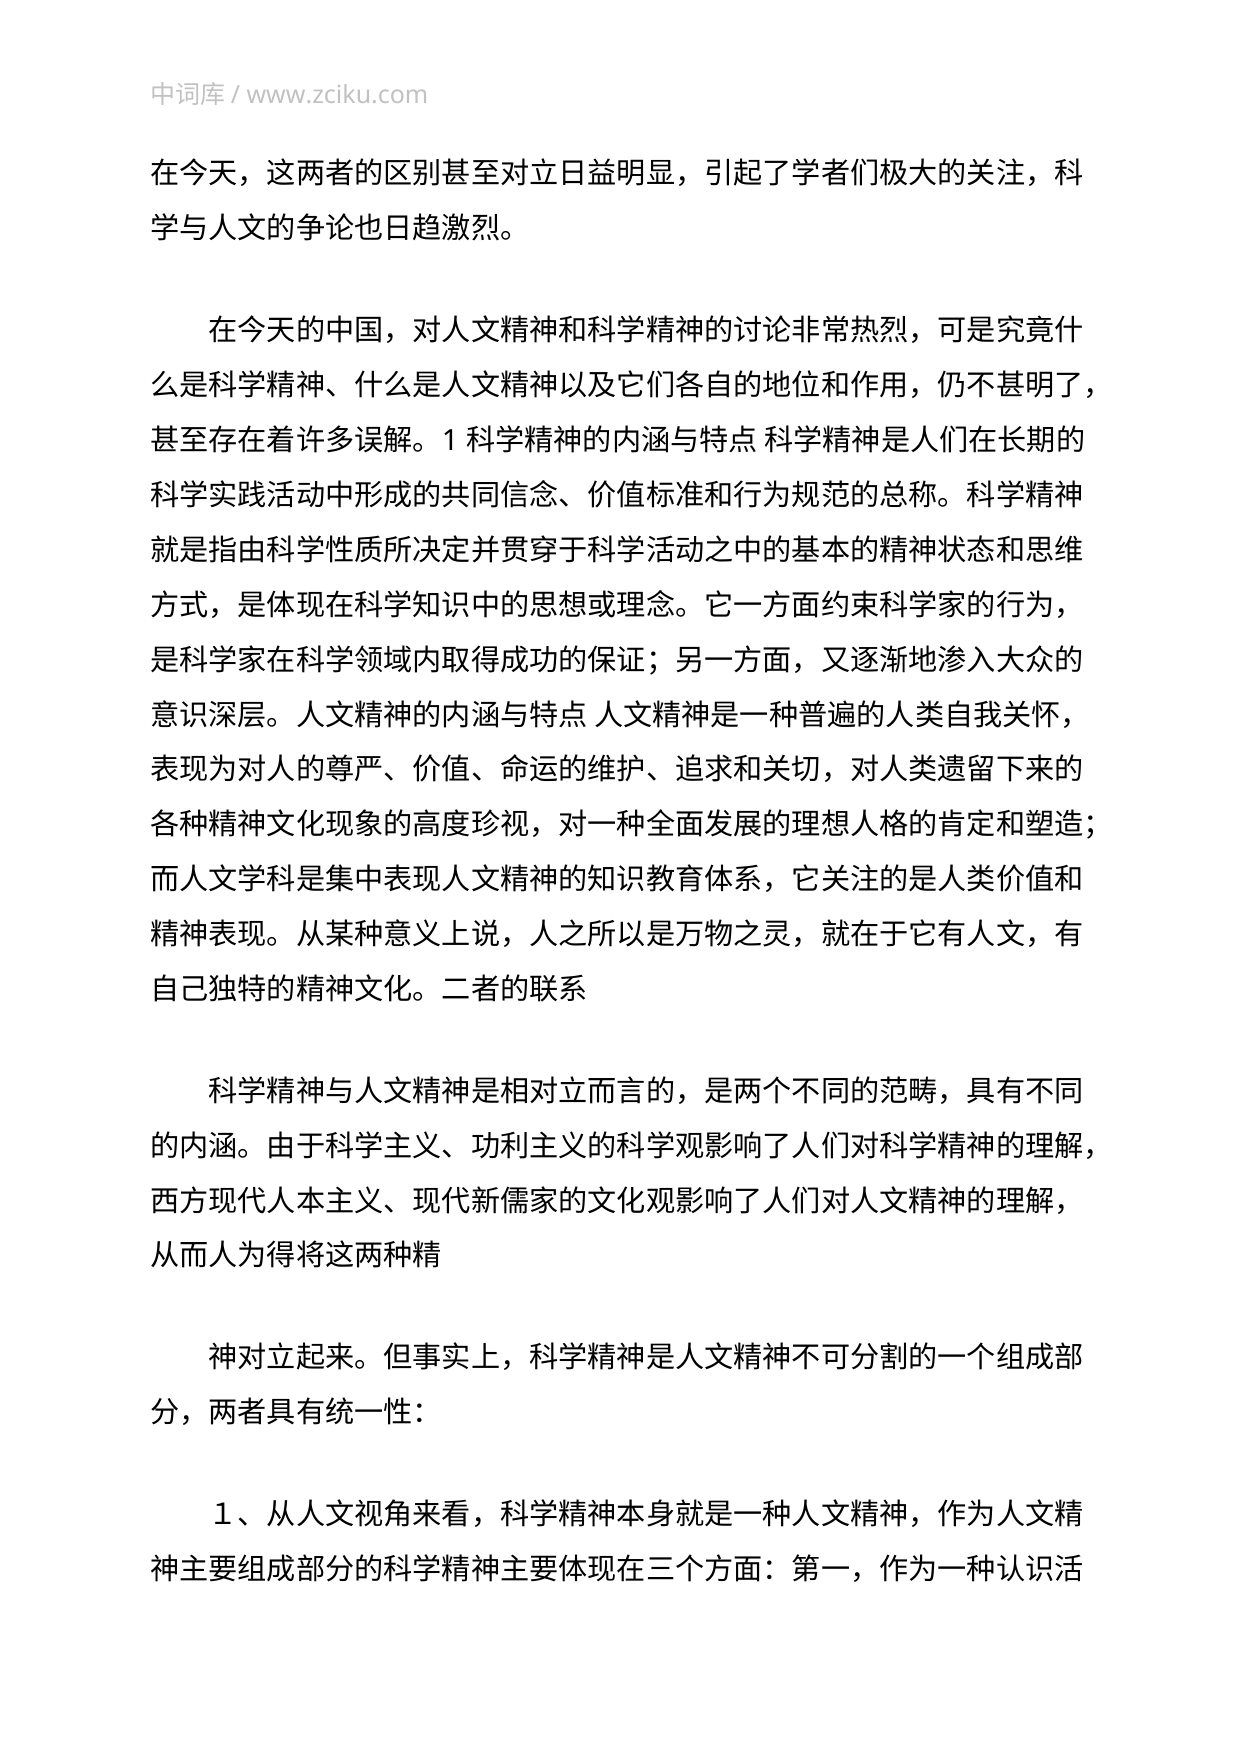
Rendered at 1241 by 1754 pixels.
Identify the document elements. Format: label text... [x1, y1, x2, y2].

text 科学精神与人文精神是相对立而言的，是两个不同的范畴，具有不同的内涵。由于科学主义、功利主义的科学观影响了人们对科学精神的理解，西方现代人本主义、现代新儒家的文化观影响了人们对人文精神的理解，从而人为得将这两种精 [150, 1067, 1090, 1274]
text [150, 150, 1090, 247]
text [150, 1490, 1090, 1588]
text 神对立起来。但事实上，科学精神是人文精神不可分割的一个组成部分，两者具有统一性： [150, 1334, 1090, 1431]
text 在今天的中国，对人文精神和科学精神的讨论非常热烈，可是究竟什么是科学精神、什么是人文精神以及它们各自的地位和作用，仍不甚明了，甚至存在着许多误解。1 科学精神的内涵与特点 科学精神是人们在长期的科学实践活动中形成的共同信念、价值标准和行为规范的总称。科学精神就是指由科学性质所决定并贯穿于科学活动之中的基本的精神状态和思维方式，是体现在科学知识中的思想或理念。它一方面约束科学家的行为，是科学家在科学领域内取得成功的保证；另一方面，又逐渐地渗入大众的意识深层。人文精神的内涵与特点 人文精神是一种普遍的人类自我关怀，表现为对人的尊严、价值、命运的维护、追求和关切，对人类遗留下来的各种精神文化现象的高度珍视，对一种全面发展的理想人格的肯定和塑造；而人文学科是集中表现人文精神的知识教育体系，它关注的是人类价值和精神表现。从某种意义上说，人之所以是万物之灵，就在于它有人文，有自己独特的精神文化。二者的联系 [150, 307, 1090, 1008]
